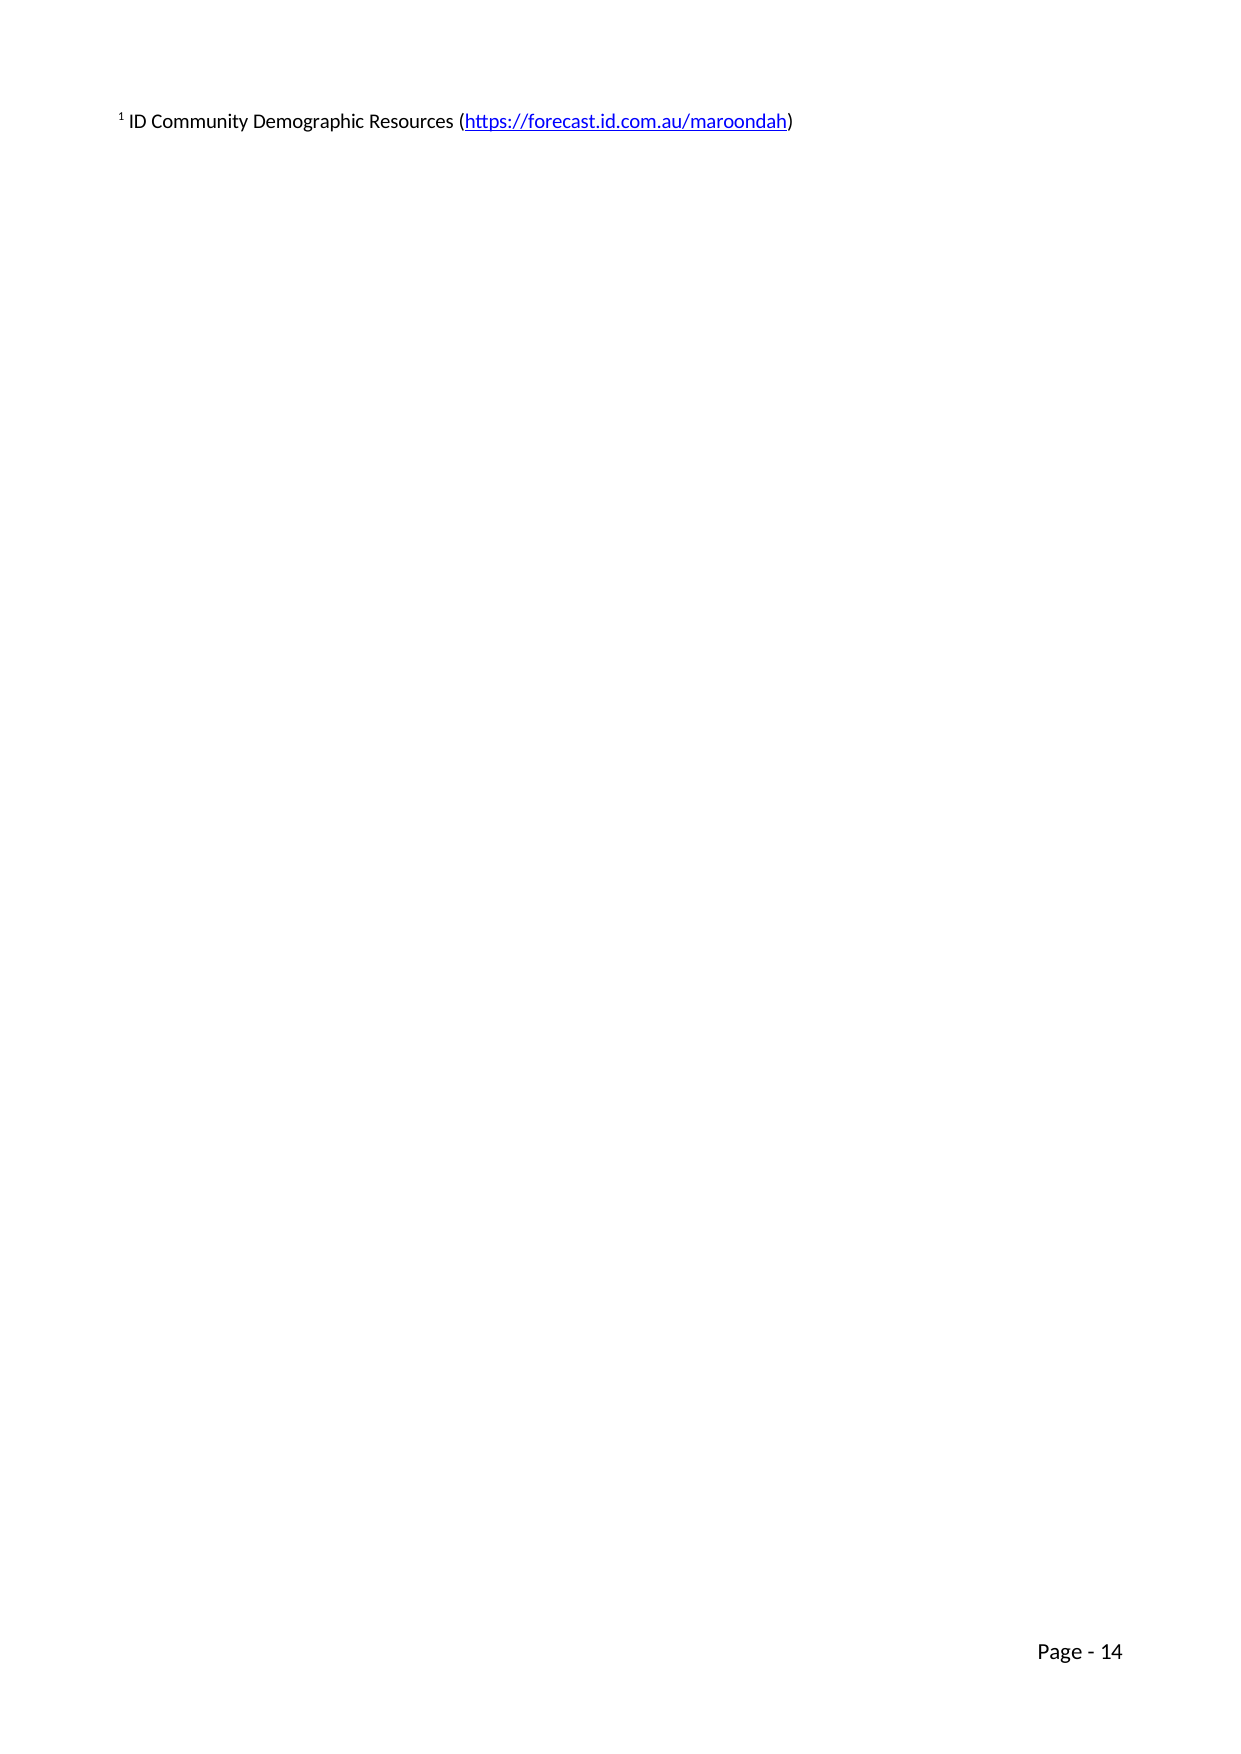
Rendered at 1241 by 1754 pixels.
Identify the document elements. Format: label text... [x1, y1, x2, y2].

text 1 ID Community Demographic Resources (https://forecast.id.com.au/maroondah) [118, 108, 1207, 134]
